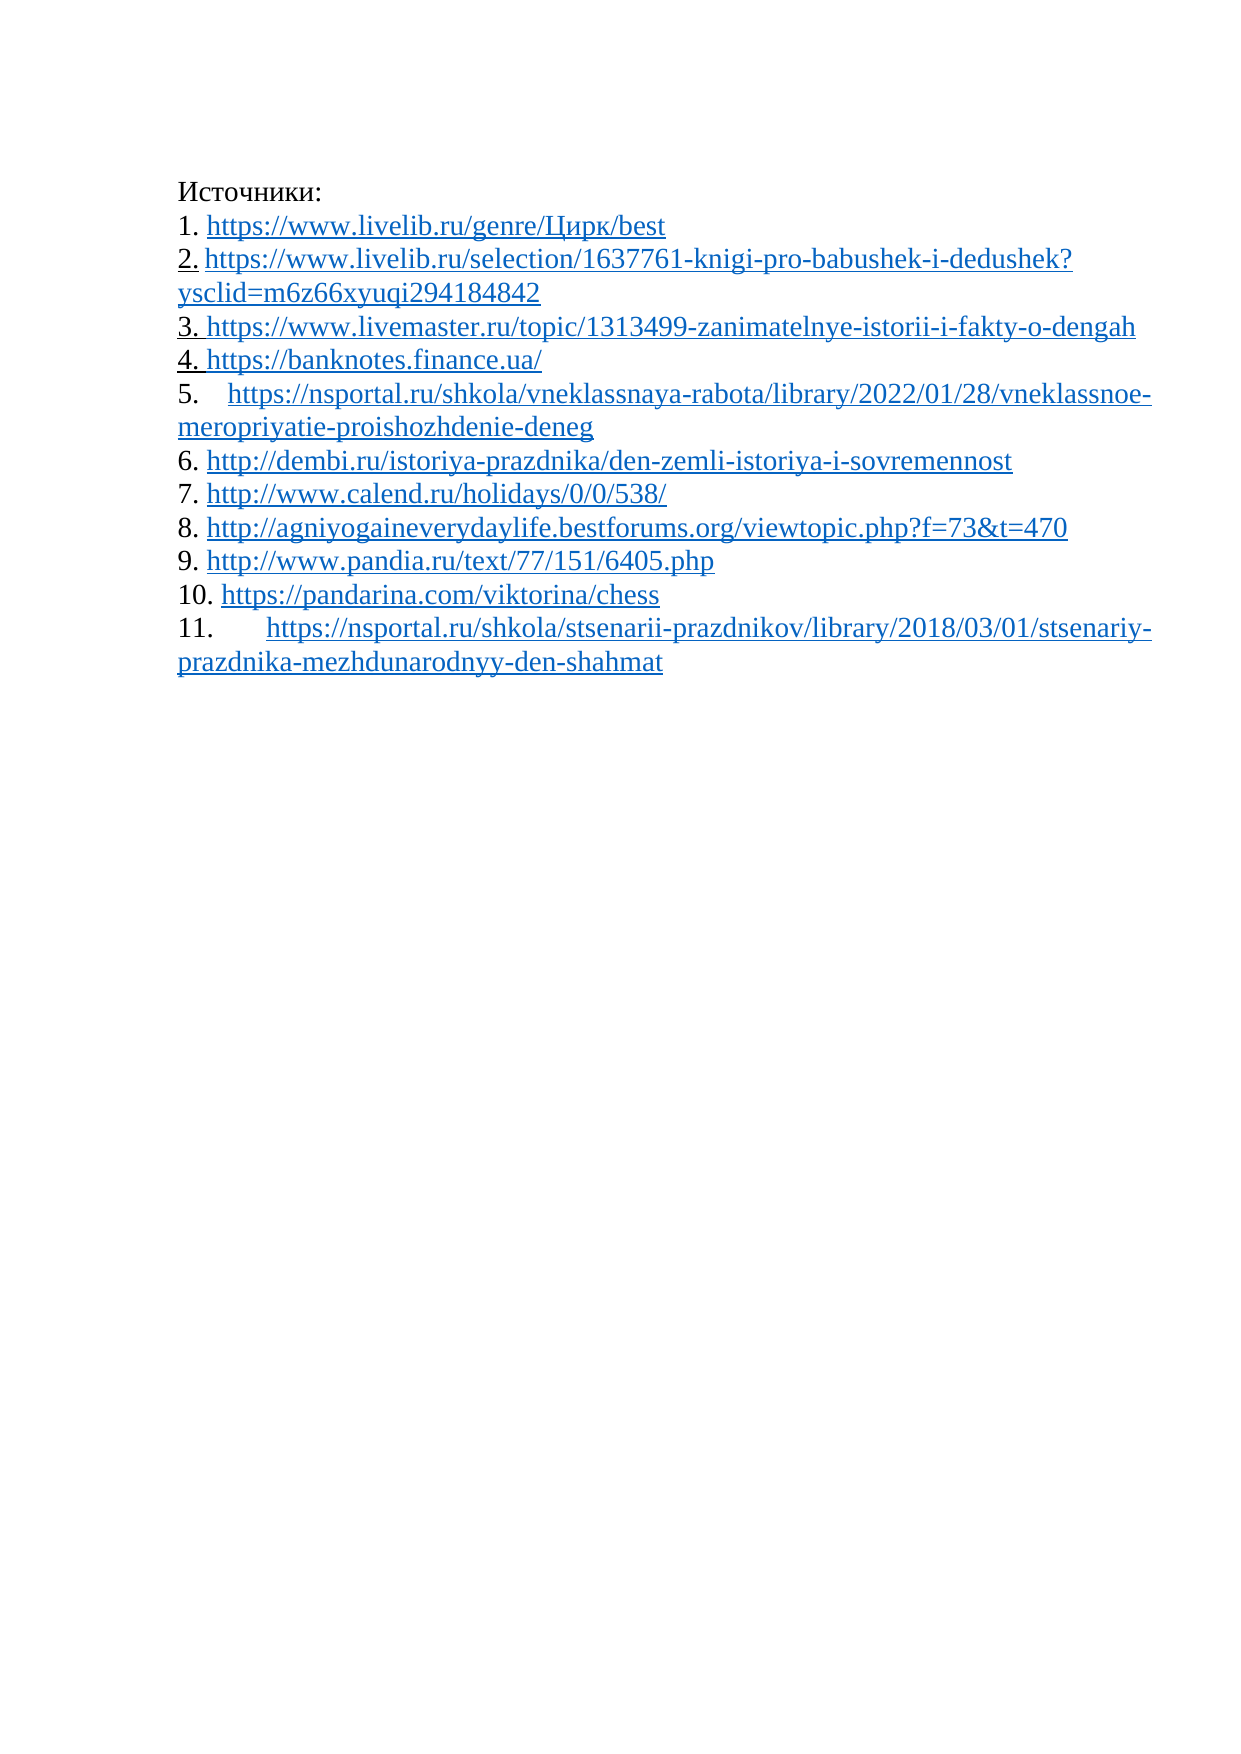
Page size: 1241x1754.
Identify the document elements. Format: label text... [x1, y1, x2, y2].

text 2. https://www.livelib.ru/selection/1637761-knigi-pro-babushek-i-dedushek?ysclid=m6z66xyuqi294184842 [177, 242, 1152, 309]
text 7. http://www.calend.ru/holidays/0/0/538/ [177, 476, 1152, 510]
text 8. http://agniyogaineverydaylife.bestforums.org/viewtopic.php?f=73&t=470 [177, 510, 1152, 543]
text Источники: [177, 174, 1152, 208]
text 1. https://www.livelib.ru/genre/Цирк/best [177, 208, 1152, 242]
text 6. http://dembi.ru/istoriya-prazdnika/den-zemli-istoriya-i-sovremennost [177, 443, 1152, 476]
text 9. http://www.pandia.ru/text/77/151/6405.php [177, 543, 1152, 577]
text 11. https://nsportal.ru/shkola/stsenarii-prazdnikov/library/2018/03/01/stsenariy-prazdnika-mezhdunarodnyy-den-shahmat [177, 611, 1152, 678]
text 5. https://nsportal.ru/shkola/vneklassnaya-rabota/library/2022/01/28/vneklassnoe-meropriyatie-proishozhdenie-deneg [177, 376, 1152, 443]
text 3. https://www.livemaster.ru/topic/1313499-zanimatelnye-istorii-i-fakty-o-dengah [177, 309, 1152, 342]
text 4. https://banknotes.finance.ua/ [177, 342, 1152, 376]
text 10. https://pandarina.com/viktorina/chess [177, 577, 1152, 611]
